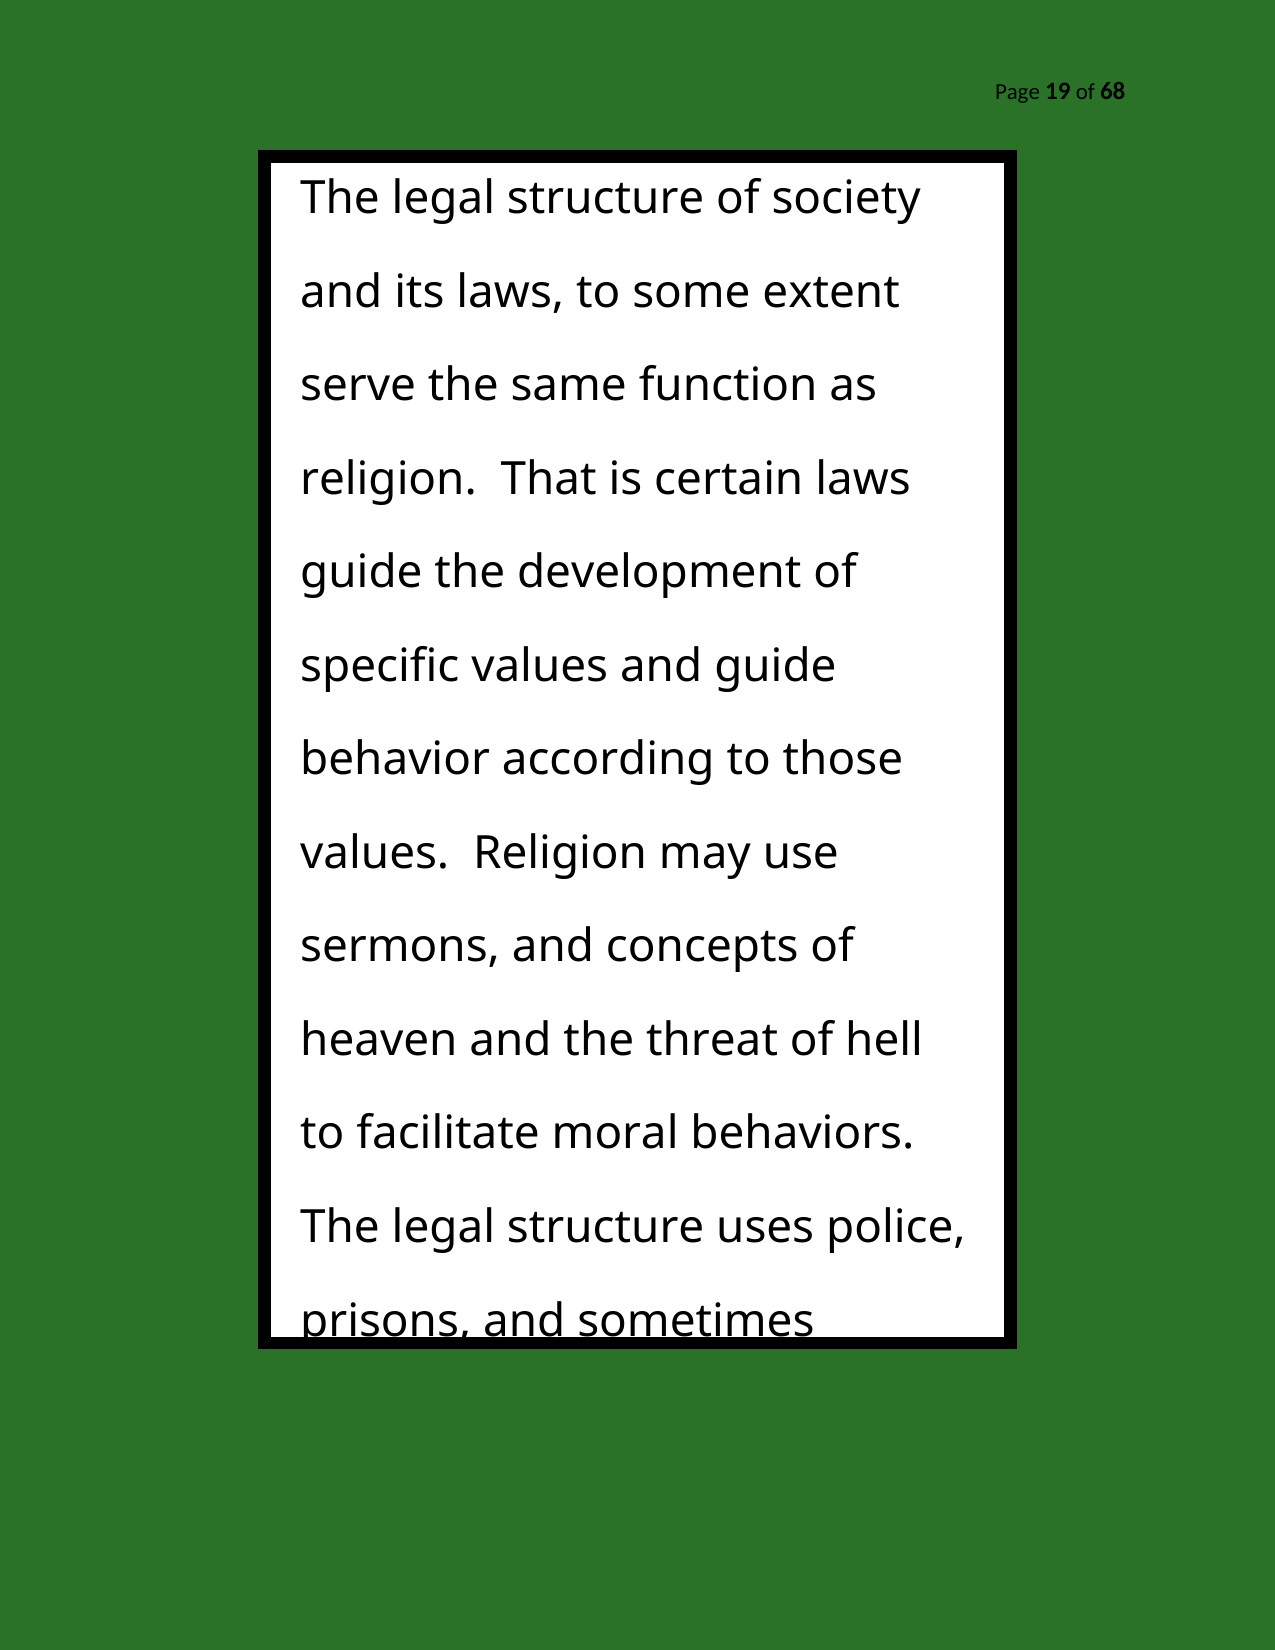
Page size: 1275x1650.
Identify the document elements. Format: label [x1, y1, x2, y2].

text [271, 163, 1004, 1337]
